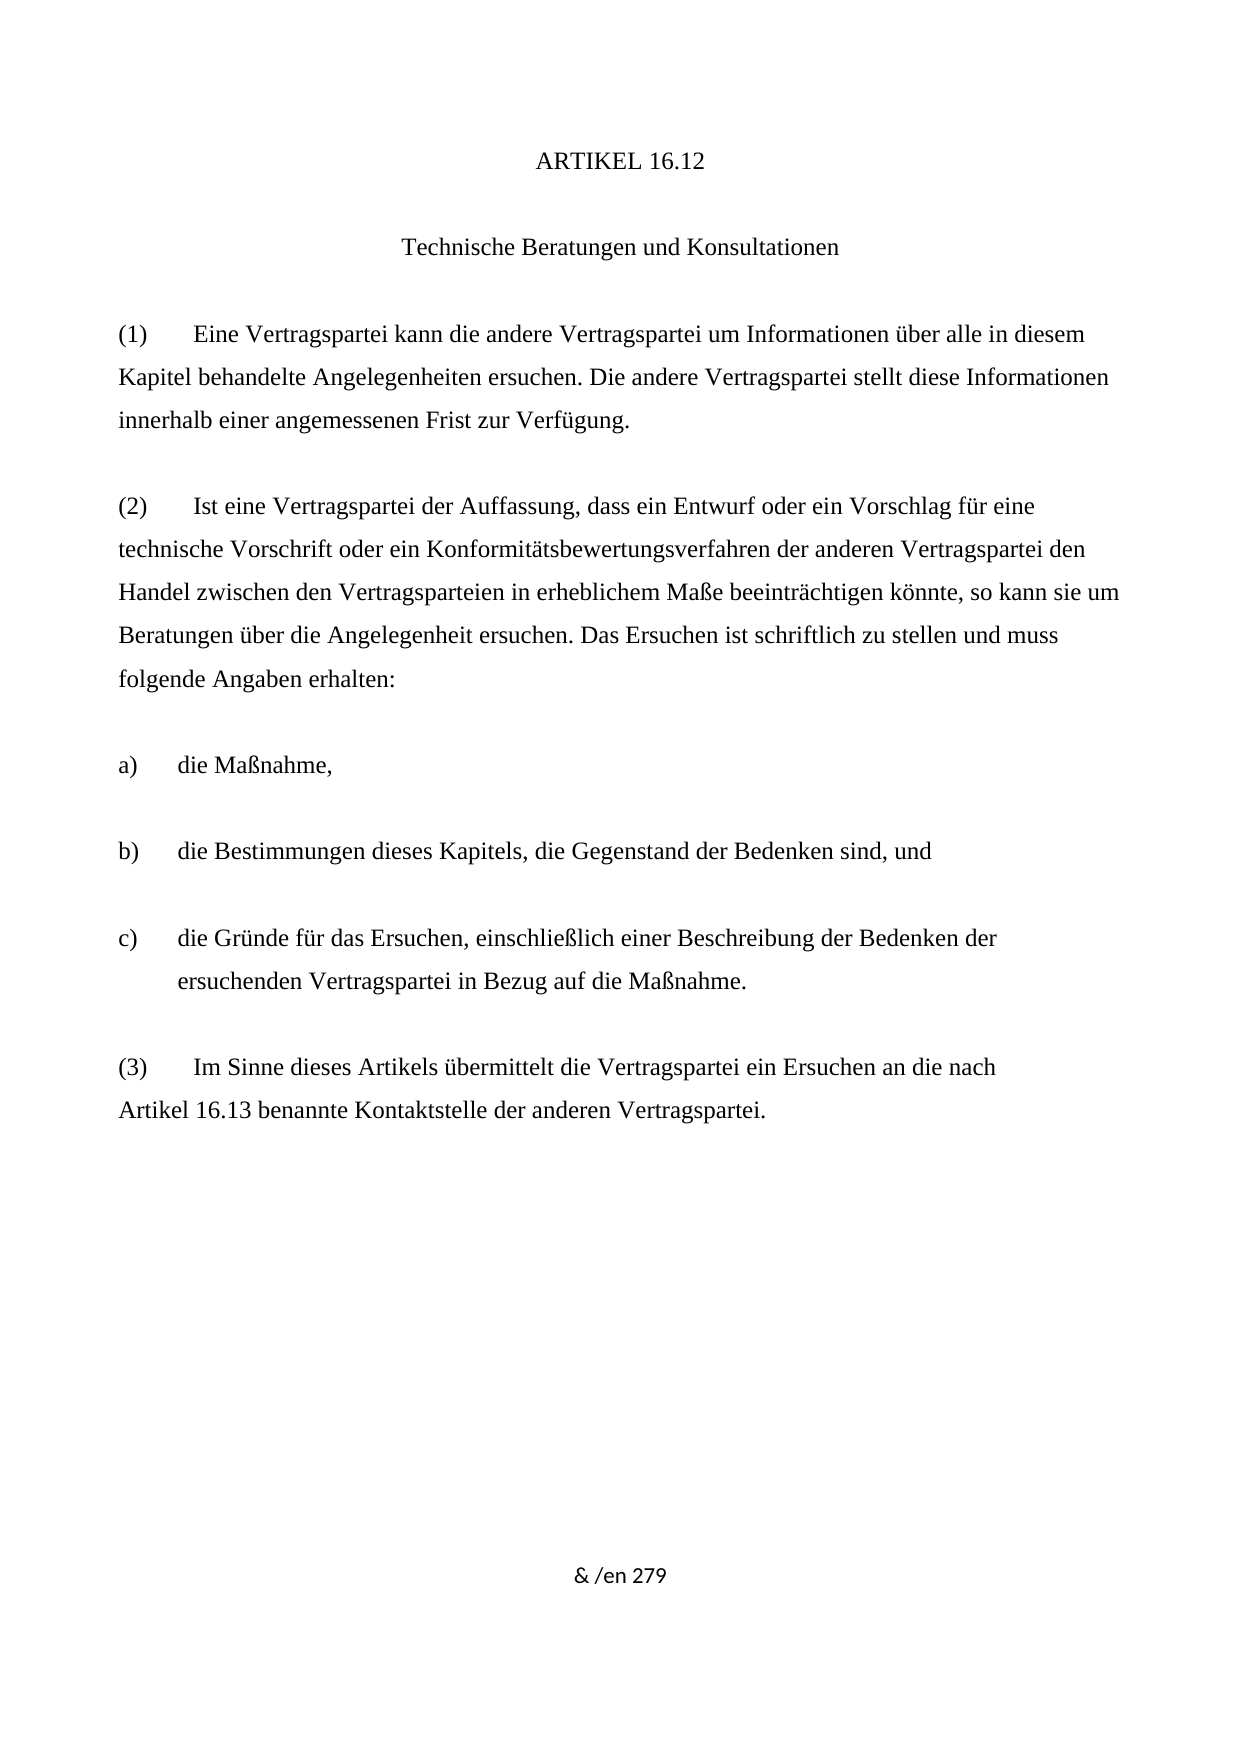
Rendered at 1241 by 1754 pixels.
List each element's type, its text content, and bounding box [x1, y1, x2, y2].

text (2) Ist eine Vertragspartei der Auffassung, dass ein Entwurf oder ein Vorschlag für eine technische Vorschrift oder ein Konformitätsbewertungsverfahren der anderen Vertragspartei den Handel zwischen den Vertragsparteien in erheblichem Maße beeinträchtigen könnte, so kann sie um Beratungen über die Angelegenheit ersuchen. Das Ersuchen ist schriftlich zu stellen und muss folgende Angaben erhalten: [118, 491, 1122, 692]
text (3) Im Sinne dieses Artikels übermittelt die Vertragspartei ein Ersuchen an die nach Artikel 16.13 benannte Kontaktstelle der anderen Vertragspartei. [118, 1052, 1122, 1124]
text c) die Gründe für das Ersuchen, einschließlich einer Beschreibung der Bedenken der ersuchenden Vertragspartei in Bezug auf die Maßnahme. [118, 923, 1122, 994]
text Technische Beratungen und Konsultationen [118, 232, 1122, 261]
text ARTIKEL 16.12 [118, 146, 1122, 175]
text a) die Maßnahme, [118, 750, 1122, 779]
text (1) Eine Vertragspartei kann die andere Vertragspartei um Informationen über alle in diesem Kapitel behandelte Angelegenheiten ersuchen. Die andere Vertragspartei stellt diese Informationen innerhalb einer angemessenen Frist zur Verfügung. [118, 319, 1122, 434]
text b) die Bestimmungen dieses Kapitels, die Gegenstand der Bedenken sind, und [118, 836, 1122, 865]
